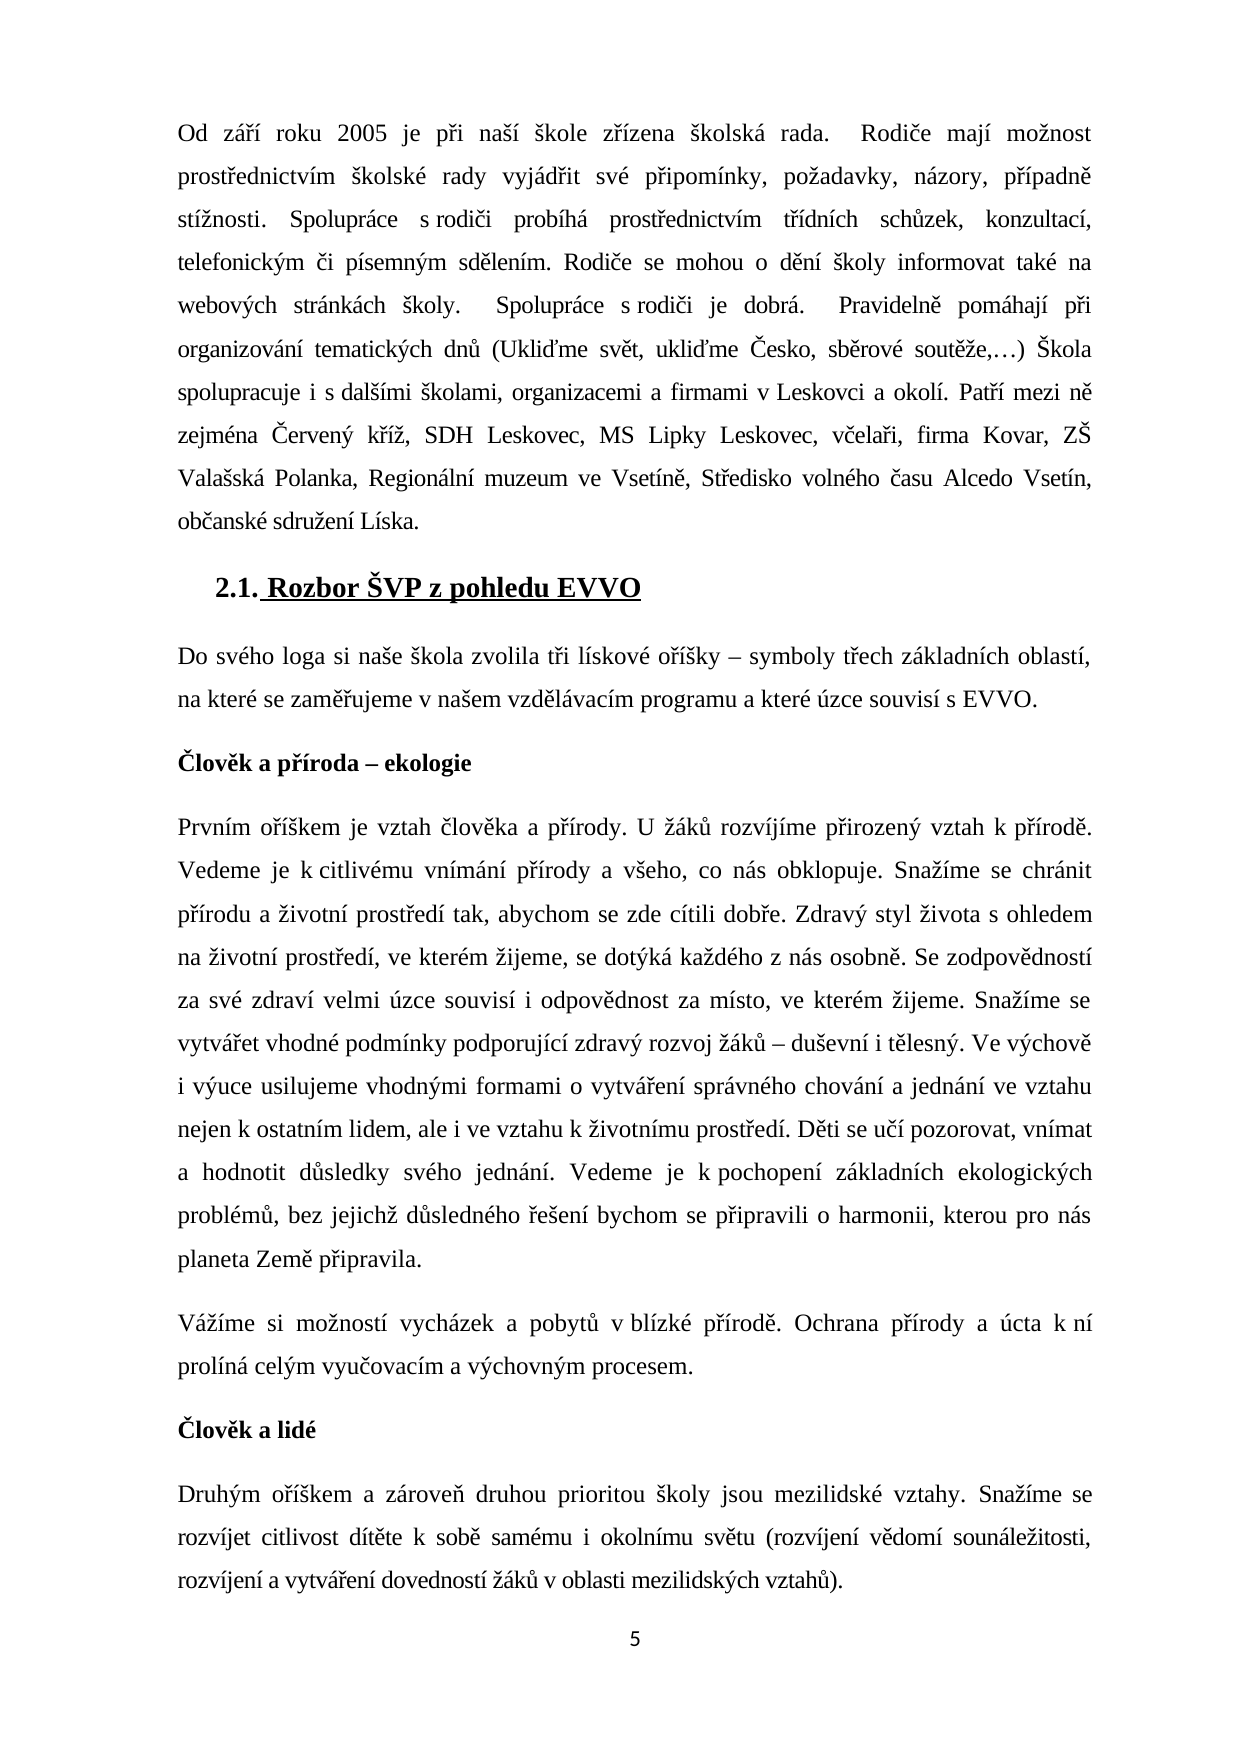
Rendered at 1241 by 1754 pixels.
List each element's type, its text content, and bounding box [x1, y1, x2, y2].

text Od září roku 2005 je při naší škole zřízena školská rada. Rodiče mají možnost prostřednictvím školské rady vyjádřit své připomínky, požadavky, názory, případně stížnosti. Spolupráce s rodiči probíhá prostřednictvím třídních schůzek, konzultací, telefonickým či písemným sdělením. Rodiče se mohou o dění školy informovat také na webových stránkách školy. Spolupráce s rodiči je dobrá. Pravidelně pomáhají při organizování tematických dnů (Ukliďme svět, ukliďme Česko, sběrové soutěže,…) Škola spolupracuje i s dalšími školami, organizacemi a firmami v Leskovci a okolí. Patří mezi ně zejména Červený kříž, SDH Leskovec, MS Lipky Leskovec, včelaři, firma Kovar, ZŠ Valašská Polanka, Regionální muzeum ve Vsetíně, Středisko volného času Alcedo Vsetín, občanské sdružení Líska. [177, 118, 1092, 535]
text Člověk a příroda – ekologie [177, 748, 1092, 777]
subtitle Rozbor ŠVP z pohledu EVVO [215, 570, 1092, 604]
text Druhým oříškem a zároveň druhou prioritou školy jsou mezilidské vztahy. Snažíme se rozvíjet citlivost dítěte k sobě samému i okolnímu světu (rozvíjení vědomí sounáležitosti, rozvíjení a vytváření dovedností žáků v oblasti mezilidských vztahů). [177, 1479, 1092, 1594]
text Člověk a lidé [177, 1415, 1092, 1443]
text Prvním oříškem je vztah člověka a přírody. U žáků rozvíjíme přirozený vztah k přírodě. Vedeme je k citlivému vnímání přírody a všeho, co nás obklopuje. Snažíme se chránit přírodu a životní prostředí tak, abychom se zde cítili dobře. Zdravý styl života s ohledem na životní prostředí, ve kterém žijeme, se dotýká každého z nás osobně. Se zodpovědností za své zdraví velmi úzce souvisí i odpovědnost za místo, ve kterém žijeme. Snažíme se vytvářet vhodné podmínky podporující zdravý rozvoj žáků – duševní i tělesný. Ve výchově i výuce usilujeme vhodnými formami o vytváření správného chování a jednání ve vztahu nejen k ostatním lidem, ale i ve vztahu k životnímu prostředí. Děti se učí pozorovat, vnímat a hodnotit důsledky svého jednání. Vedeme je k pochopení základních ekologických problémů, bez jejichž důsledného řešení bychom se připravili o harmonii, kterou pro nás planeta Země připravila. [177, 812, 1092, 1272]
text Do svého loga si naše škola zvolila tři lískové oříšky – symboly třech základních oblastí, na které se zaměřujeme v našem vzdělávacím programu a které úzce souvisí s EVVO. [177, 641, 1092, 713]
text Vážíme si možností vycházek a pobytů v blízké přírodě. Ochrana přírody a úcta k ní prolíná celým vyučovacím a výchovným procesem. [177, 1308, 1092, 1379]
